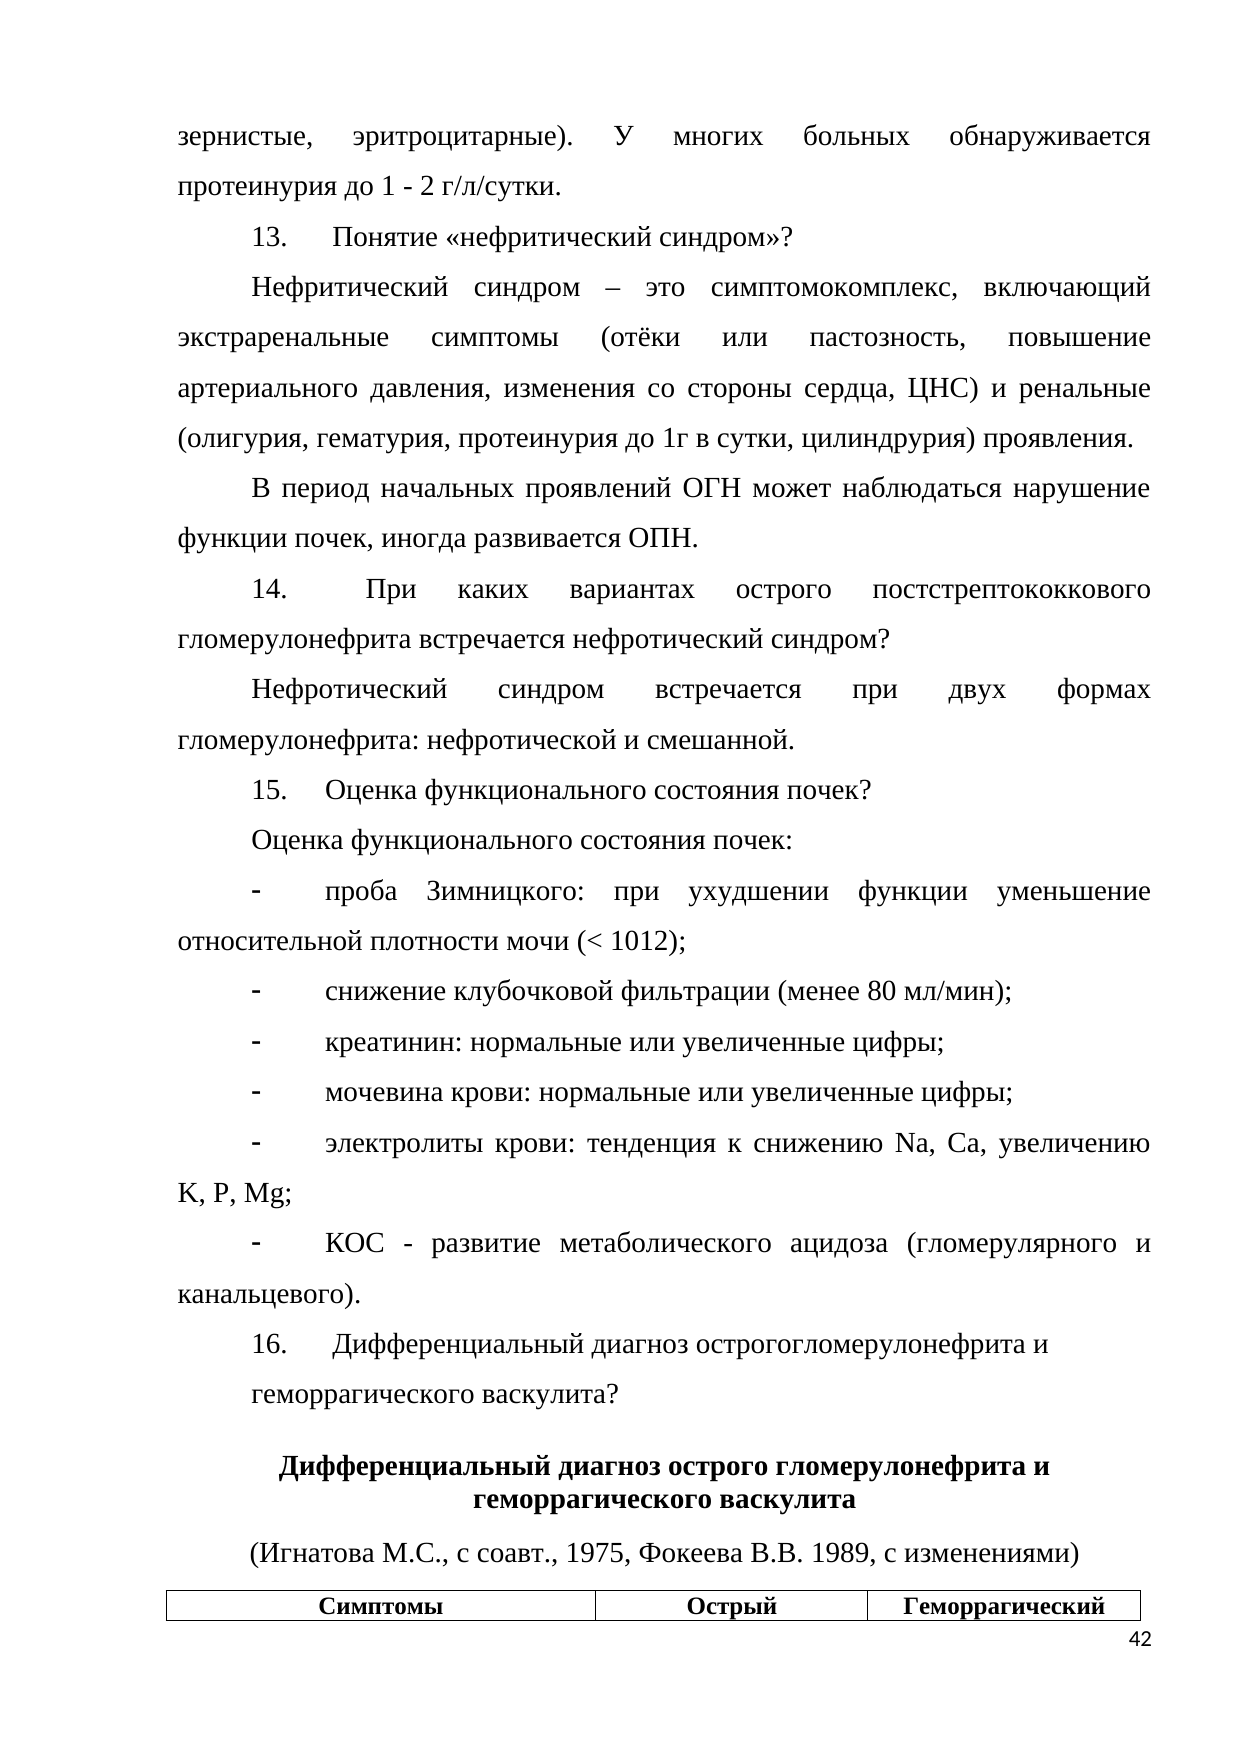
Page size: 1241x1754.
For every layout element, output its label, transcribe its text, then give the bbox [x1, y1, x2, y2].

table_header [868, 1591, 1140, 1620]
list КОС - развитие метаболического ацидоза (гломерулярного и канальцевого). [177, 1226, 1152, 1309]
text В период начальных проявлений ОГН может наблюдаться нарушение функции почек, иногда развивается ОПН. [177, 470, 1152, 554]
text Нефритический синдром – это симптомокомплекс, включающий экстраренальные симптомы (отёки или пастозность, повышение артериального давления, изменения со стороны сердца, ЦНС) и ренальные (олигурия, гематурия, протеинурия до 1г в сутки, цилиндрурия) проявления. [177, 269, 1152, 453]
list мочевина крови: нормальные или увеличенные цифры; [177, 1074, 1152, 1108]
list проба Зимницкого: при ухудшении функции уменьшение относительной плотности мочи (< 1012); [177, 873, 1152, 957]
list электролиты крови: тенденция к снижению Na, Ca, увеличению K, P, Mg; [177, 1125, 1152, 1209]
text геморрагического васкулита [177, 1481, 1152, 1515]
list Понятие «нефритический синдром»? [177, 219, 1152, 252]
list При каких вариантах острого постстрептококкового гломерулонефрита встречается нефротический синдром? [177, 571, 1152, 655]
list Оценка функционального состояния почек: [177, 822, 1152, 856]
table_header Симптомы [167, 1591, 595, 1620]
list снижение клубочковой фильтрации (менее 80 мл/мин); [177, 973, 1152, 1007]
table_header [596, 1591, 867, 1620]
text Дифференциальный диагноз острого гломерулонефрита и [177, 1448, 1152, 1481]
list геморрагического васкулита? [177, 1377, 1152, 1410]
list Оценка функционального состояния почек? [177, 772, 1152, 806]
list креатинин: нормальные или увеличенные цифры; [177, 1024, 1152, 1058]
list Нефротический синдром встречается при двух формах гломерулонефрита: нефротической и смешанной. [177, 672, 1152, 755]
text (Игнатова М.С., с соавт., 1975, Фокеева В.В. 1989, с изменениями) [177, 1536, 1152, 1569]
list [177, 118, 1152, 202]
list Дифференциальный диагноз острогогломерулонефрита и [177, 1326, 1152, 1360]
